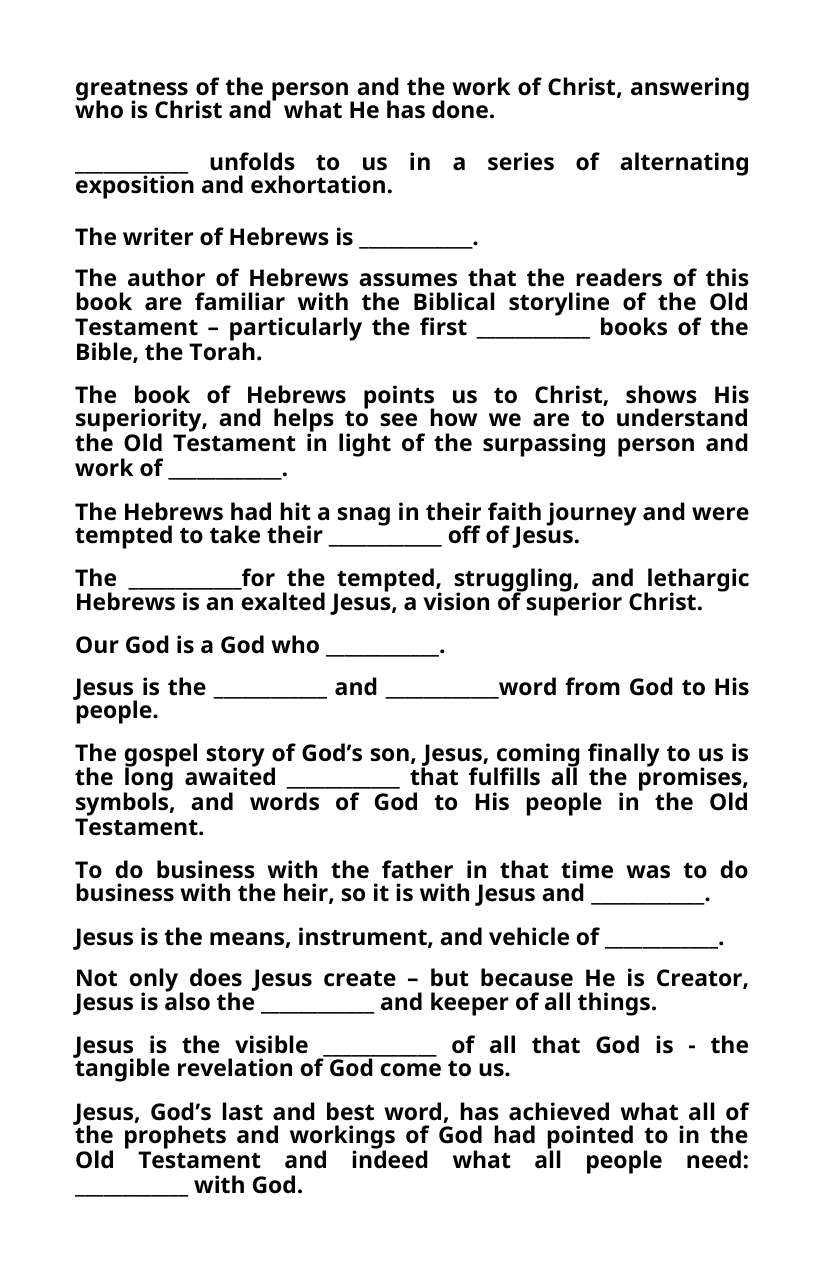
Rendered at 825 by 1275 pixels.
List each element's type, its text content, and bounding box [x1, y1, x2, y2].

text The author of Hebrews assumes that the readers of this book are familiar with the Biblical storyline of the Old Testament – particularly the first ____________ books of the Bible, the Torah. [75, 267, 750, 367]
text Jesus is the means, instrument, and vehicle of ____________. [75, 925, 750, 950]
text The Hebrews had hit a snag in their faith journey and were tempted to take their ____________ off of Jesus. [75, 500, 750, 550]
text The ____________for the tempted, struggling, and lethargic Hebrews is an exalted Jesus, a vision of superior Christ. [75, 567, 750, 617]
text Our God is a God who ____________. [75, 633, 750, 658]
text Jesus is the ____________ and ____________word from God to His people. [75, 675, 750, 725]
text The gospel story of God’s son, Jesus, coming finally to us is the long awaited ____________ that fulfills all the promises, symbols, and words of God to His people in the Old Testament. [75, 742, 750, 842]
text Not only does Jesus create – but because He is Creator, Jesus is also the ____________ and keeper of all things. [75, 967, 750, 1017]
text The book of Hebrews points us to Christ, shows His superiority, and helps to see how we are to understand the Old Testament in light of the surpassing person and work of ____________. [75, 383, 750, 483]
text To do business with the father in that time was to do business with the heir, so it is with Jesus and ____________. [75, 858, 750, 908]
text ____________ unfolds to us in a series of alternating exposition and exhortation. [75, 150, 750, 200]
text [75, 75, 750, 125]
text Jesus is the visible ____________ of all that God is - the tangible revelation of God come to us. [75, 1033, 750, 1083]
text The writer of Hebrews is ____________. [75, 225, 750, 250]
text Jesus, God’s last and best word, has achieved what all of the prophets and workings of God had pointed to in the Old Testament and indeed what all people need: ____________ with God. [75, 1100, 750, 1200]
